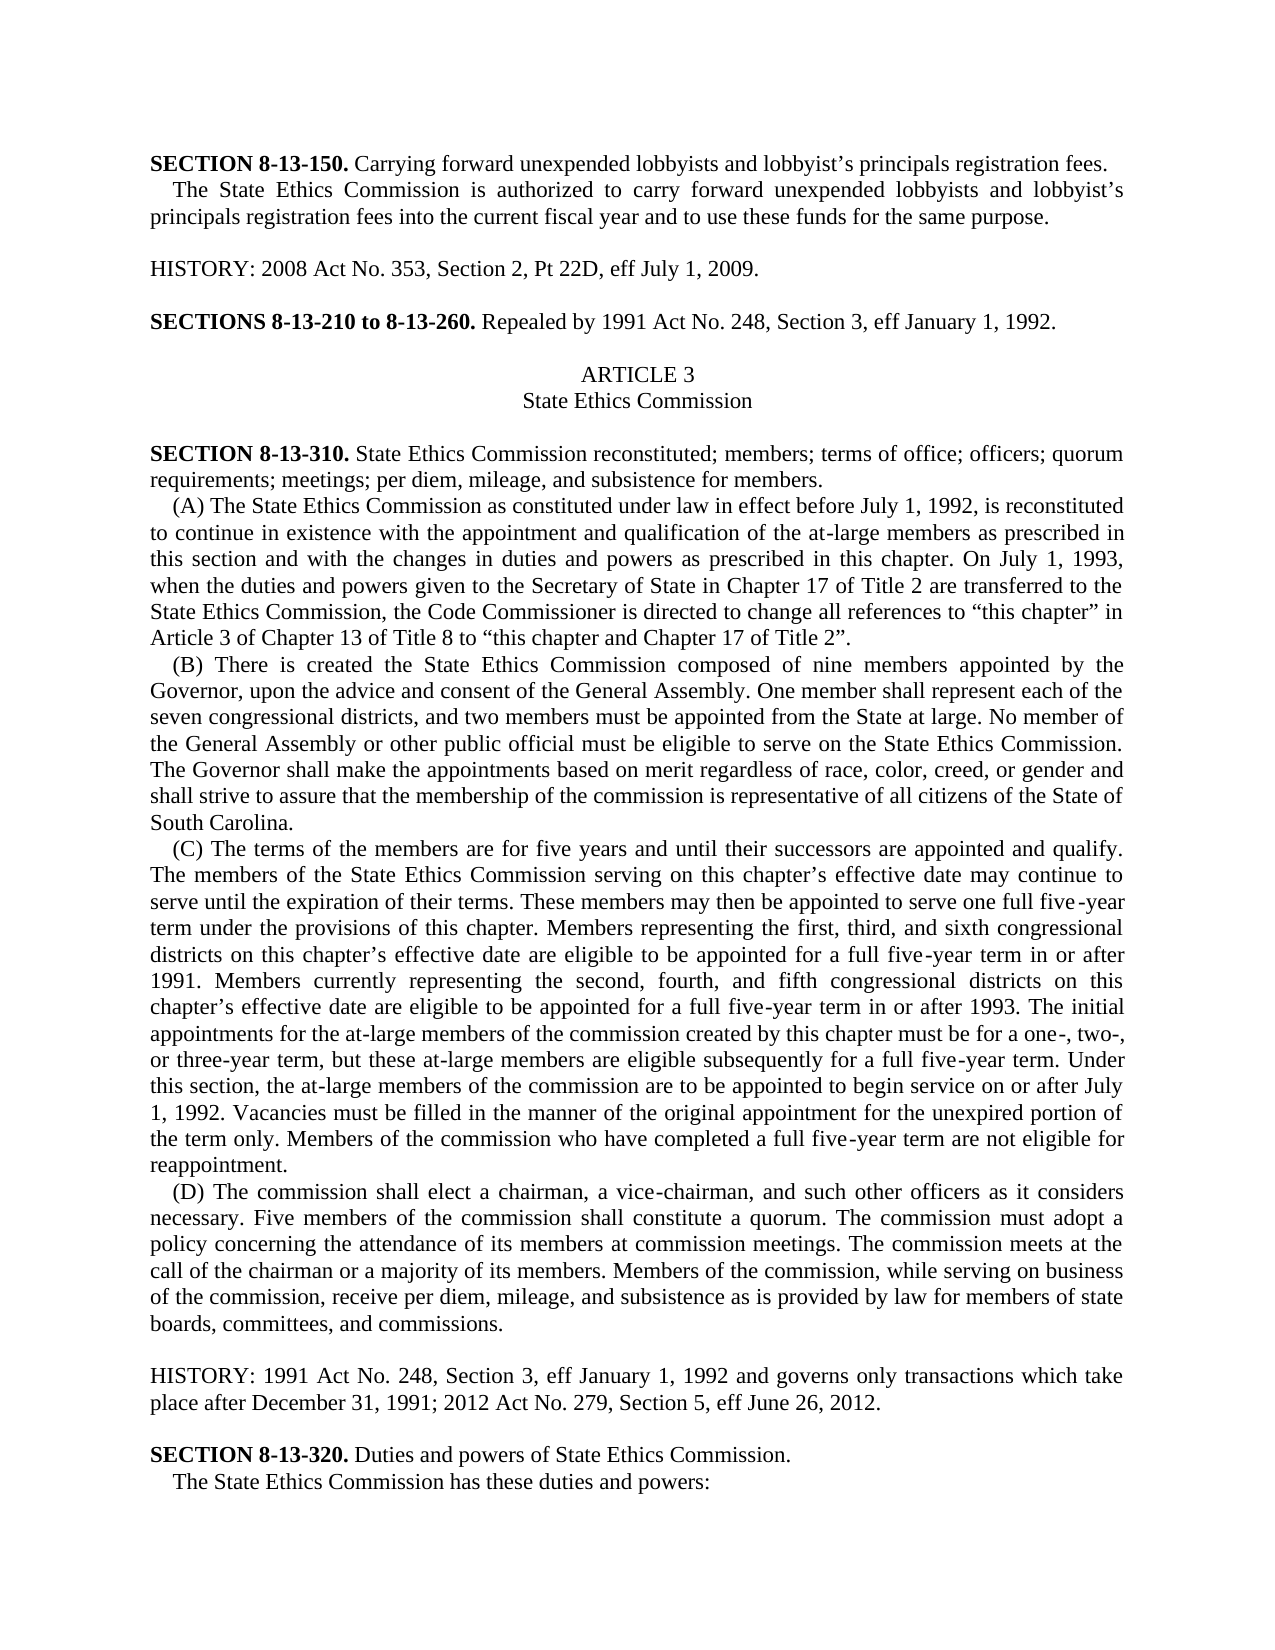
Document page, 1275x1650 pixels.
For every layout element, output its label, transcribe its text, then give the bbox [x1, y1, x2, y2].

text SECTION 8-13-150. Carrying forward unexpended lobbyists and lobbyist’s principals registration fees. [150, 150, 1125, 176]
text (A) The State Ethics Commission as constituted under law in effect before July 1, 1992, is reconstituted to continue in existence with the appointment and qualification of the at-large members as prescribed in this section and with the changes in duties and powers as prescribed in this chapter. On July 1, 1993, when the duties and powers given to the Secretary of State in Chapter 17 of Title 2 are transferred to the State Ethics Commission, the Code Commissioner is directed to change all references to “this chapter” in Article 3 of Chapter 13 of Title 8 to “this chapter and Chapter 17 of Title 2”. [150, 493, 1125, 651]
text ARTICLE 3 [150, 361, 1125, 387]
text The State Ethics Commission has these duties and powers: [150, 1468, 1125, 1494]
text SECTIONS 8-13-210 to 8-13-260. Repealed by 1991 Act No. 248, Section 3, eff January 1, 1992. [150, 308, 1125, 334]
text SECTION 8-13-320. Duties and powers of State Ethics Commission. [150, 1441, 1125, 1468]
text (D) The commission shall elect a chairman, a vice-chairman, and such other officers as it considers necessary. Five members of the commission shall constitute a quorum. The commission must adopt a policy concerning the attendance of its members at commission meetings. The commission meets at the call of the chairman or a majority of its members. Members of the commission, while serving on business of the commission, receive per diem, mileage, and subsistence as is provided by law for members of state boards, committees, and commissions. [150, 1178, 1125, 1336]
text State Ethics Commission [150, 387, 1125, 413]
text HISTORY: 2008 Act No. 353, Section 2, Pt 22D, eff July 1, 2009. [150, 255, 1125, 282]
text (C) The terms of the members are for five years and until their successors are appointed and qualify. The members of the State Ethics Commission serving on this chapter’s effective date may continue to serve until the expiration of their terms. These members may then be appointed to serve one full five-year term under the provisions of this chapter. Members representing the first, third, and sixth congressional districts on this chapter’s effective date are eligible to be appointed for a full five-year term in or after 1991. Members currently representing the second, fourth, and fifth congressional districts on this chapter’s effective date are eligible to be appointed for a full five-year term in or after 1993. The initial appointments for the at-large members of the commission created by this chapter must be for a one-, two-, or three-year term, but these at-large members are eligible subsequently for a full five-year term. Under this section, the at-large members of the commission are to be appointed to begin service on or after July 1, 1992. Vacancies must be filled in the manner of the original appointment for the unexpired portion of the term only. Members of the commission who have completed a full five-year term are not eligible for reappointment. [150, 835, 1125, 1178]
text SECTION 8-13-310. State Ethics Commission reconstituted; members; terms of office; officers; quorum requirements; meetings; per diem, mileage, and subsistence for members. [150, 440, 1125, 493]
text HISTORY: 1991 Act No. 248, Section 3, eff January 1, 1992 and governs only transactions which take place after December 31, 1991; 2012 Act No. 279, Section 5, eff June 26, 2012. [150, 1362, 1125, 1415]
text The State Ethics Commission is authorized to carry forward unexpended lobbyists and lobbyist’s principals registration fees into the current fiscal year and to use these funds for the same purpose. [150, 176, 1125, 229]
text (B) There is created the State Ethics Commission composed of nine members appointed by the Governor, upon the advice and consent of the General Assembly. One member shall represent each of the seven congressional districts, and two members must be appointed from the State at large. No member of the General Assembly or other public official must be eligible to serve on the State Ethics Commission. The Governor shall make the appointments based on merit regardless of race, color, creed, or gender and shall strive to assure that the membership of the commission is representative of all citizens of the State of South Carolina. [150, 651, 1125, 835]
